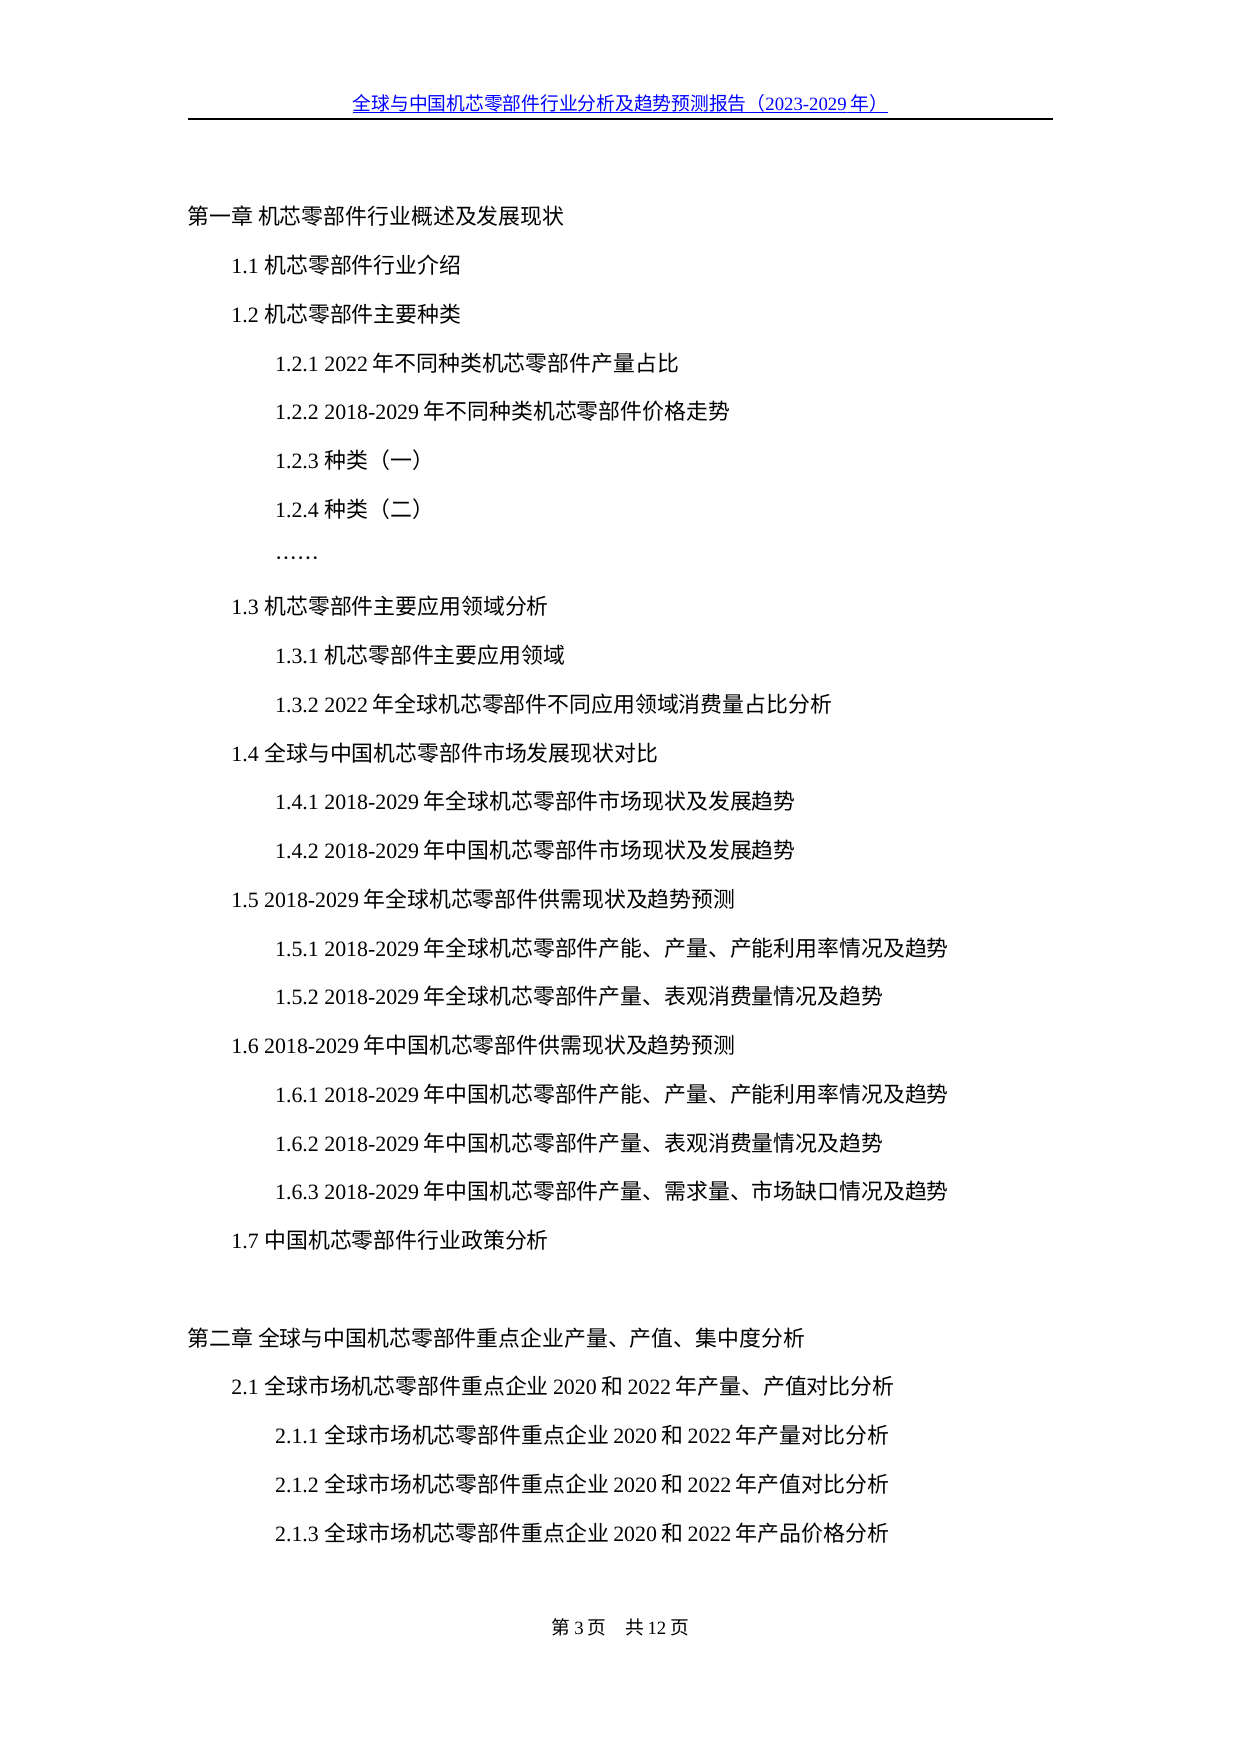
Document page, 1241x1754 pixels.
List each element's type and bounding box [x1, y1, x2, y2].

text [187, 150, 1053, 1548]
